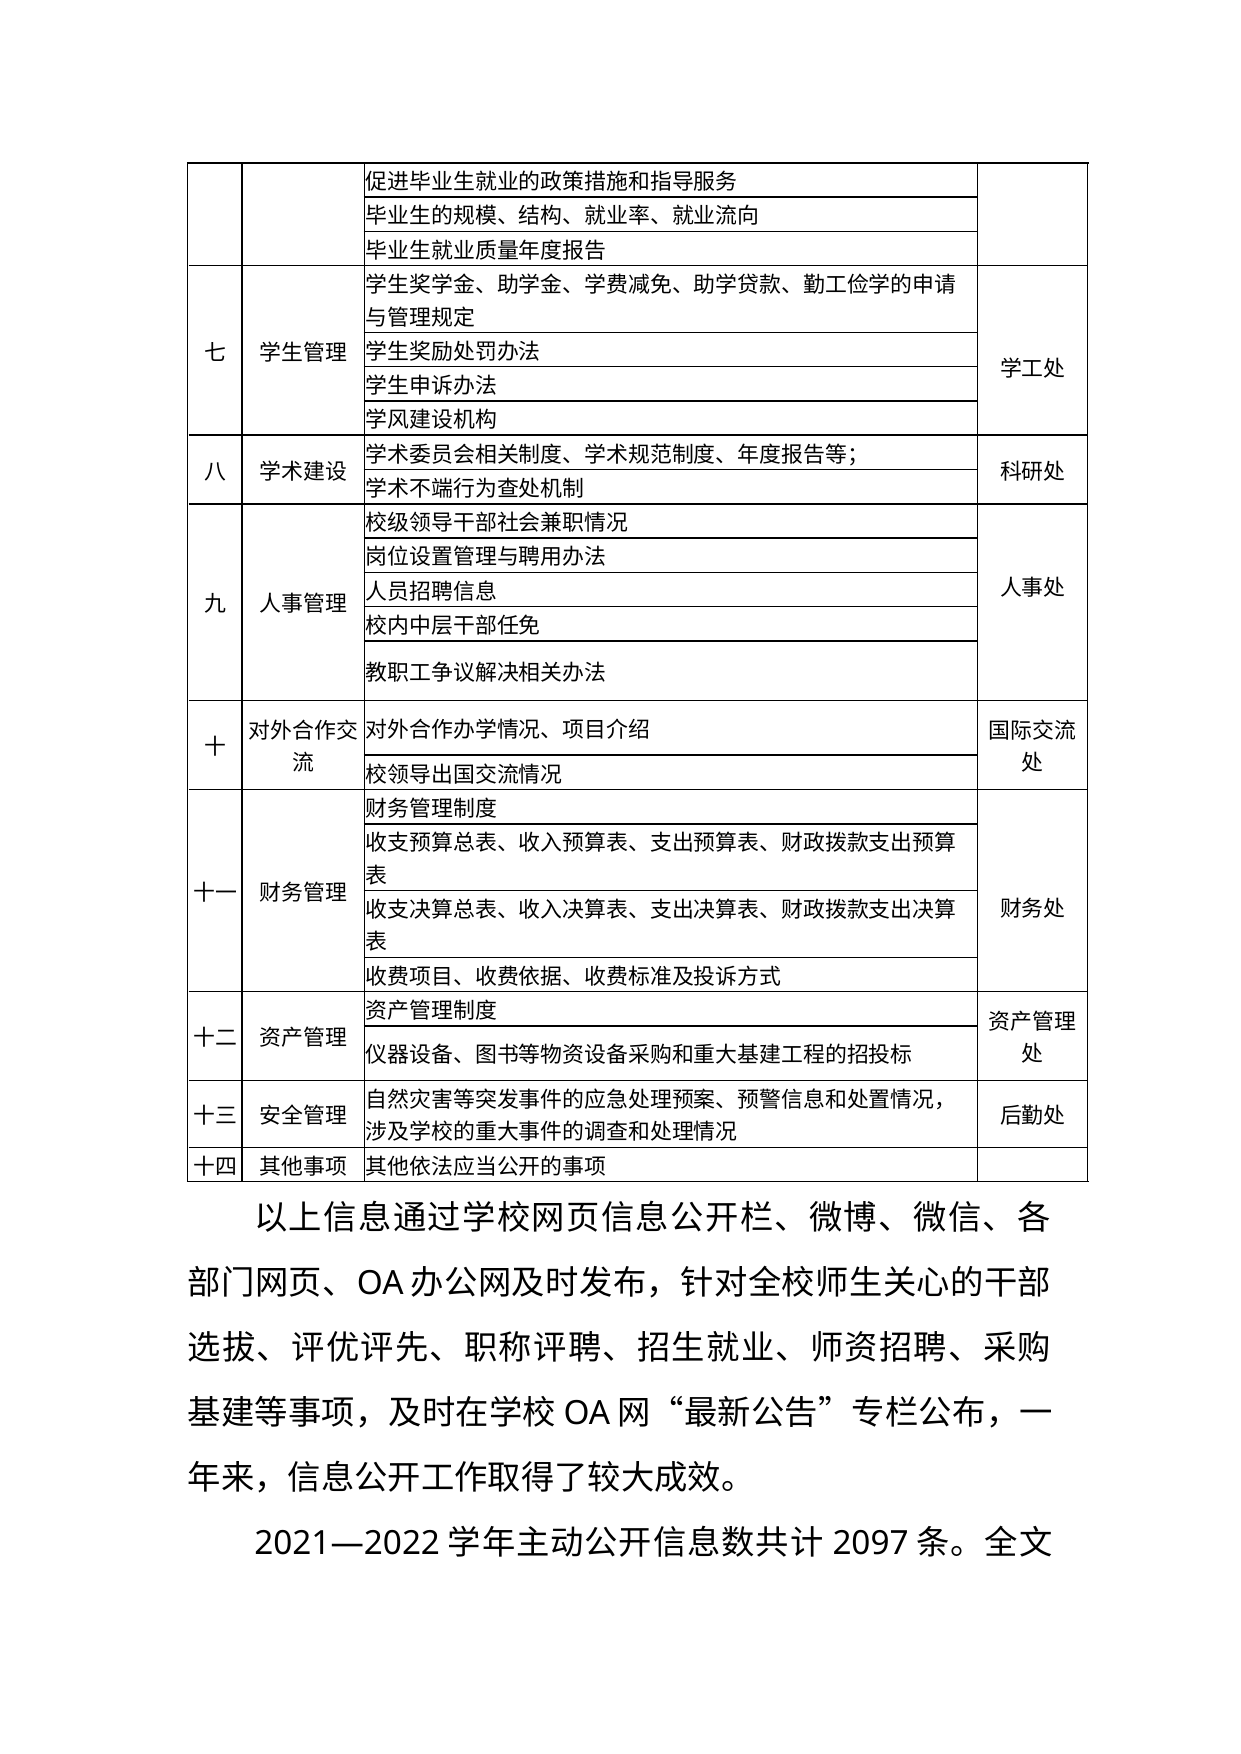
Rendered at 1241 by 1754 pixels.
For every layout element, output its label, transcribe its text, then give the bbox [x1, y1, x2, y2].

table_cell 科研处 [978, 436, 1087, 503]
table_cell 人事处 [978, 505, 1087, 700]
table_cell 财务管理 [243, 790, 364, 991]
table_cell 学生奖励处罚办法 [365, 333, 977, 366]
table_cell 仪器设备、图书等物资设备采购和重大基建工程的招投标 [365, 1027, 977, 1080]
table_cell 十四 [188, 1148, 241, 1181]
table_cell 人员招聘信息 [365, 573, 977, 606]
table_cell [978, 1148, 1087, 1181]
table_cell 学生奖学金、助学金、学费减免、助学贷款、勤工俭学的申请与管理规定 [365, 266, 977, 332]
table_cell 校领导出国交流情况 [365, 756, 977, 789]
table_cell 毕业生就业质量年度报告 [365, 232, 977, 265]
table_cell 对外合作办学情况、项目介绍 [365, 701, 977, 754]
table_cell 校内中层干部任免 [365, 607, 977, 640]
table_cell 七 [188, 266, 241, 434]
table_cell 十三 [188, 1081, 241, 1146]
table_cell 学工处 [978, 266, 1087, 434]
table_cell 对外合作交流 [243, 701, 364, 789]
table_cell 自然灾害等突发事件的应急处理预案、预警信息和处置情况，涉及学校的重大事件的调查和处理情况 [365, 1081, 977, 1146]
table_cell 国际交流处 [978, 701, 1087, 789]
table_cell 人事管理 [243, 505, 364, 700]
table_cell 校级领导干部社会兼职情况 [365, 505, 977, 537]
table_cell 教职工争议解决相关办法 [365, 642, 977, 700]
table_cell 八 [188, 435, 241, 503]
table_cell 收费项目、收费依据、收费标准及投诉方式 [365, 958, 977, 991]
table_cell 十 [188, 701, 241, 789]
table_cell 九 [188, 504, 241, 700]
table_cell 毕业生的规模、结构、就业率、就业流向 [365, 198, 977, 231]
table_cell 十一 [188, 790, 241, 991]
table_cell 学术委员会相关制度、学术规范制度、年度报告等； [365, 436, 977, 469]
table_cell 十二 [188, 992, 241, 1080]
table_cell 学生管理 [243, 266, 364, 434]
table_cell 其他事项 [243, 1148, 364, 1181]
table_cell 其他依法应当公开的事项 [365, 1148, 977, 1181]
table_cell 资产管理处 [978, 992, 1087, 1080]
table_cell 促进毕业生就业的政策措施和指导服务 [365, 164, 977, 196]
table_cell 收支预算总表、收入预算表、支出预算表、财政拨款支出预算表 [365, 825, 977, 890]
table_cell 资产管理制度 [365, 992, 977, 1025]
table_cell 学生申诉办法 [365, 367, 977, 400]
table_cell 财务管理制度 [365, 790, 977, 823]
table_cell 学风建设机构 [365, 402, 977, 434]
table_cell 学术不端行为查处机制 [365, 470, 977, 503]
text 以上信息通过学校网页信息公开栏、微博、微信、各部门网页、OA办公网及时发布，针对全校师生关心的干部选拔、评优评先、职称评聘、招生就业、师资招聘、采购、基建等事项，及时在学校OA网“最新公告”专栏公布，一年来，信息公开工作取得了较大成效。 [187, 1182, 1053, 1507]
table_cell 收支决算总表、收入决算表、支出决算表、财政拨款支出决算表 [365, 891, 977, 956]
table_cell 后勤处 [978, 1081, 1087, 1146]
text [187, 1507, 1053, 1572]
table_cell 资产管理 [243, 992, 364, 1080]
table_cell 安全管理 [243, 1081, 364, 1146]
table_cell 岗位设置管理与聘用办法 [365, 539, 977, 571]
table_cell 学术建设 [243, 436, 364, 503]
table_cell 财务处 [978, 790, 1087, 991]
